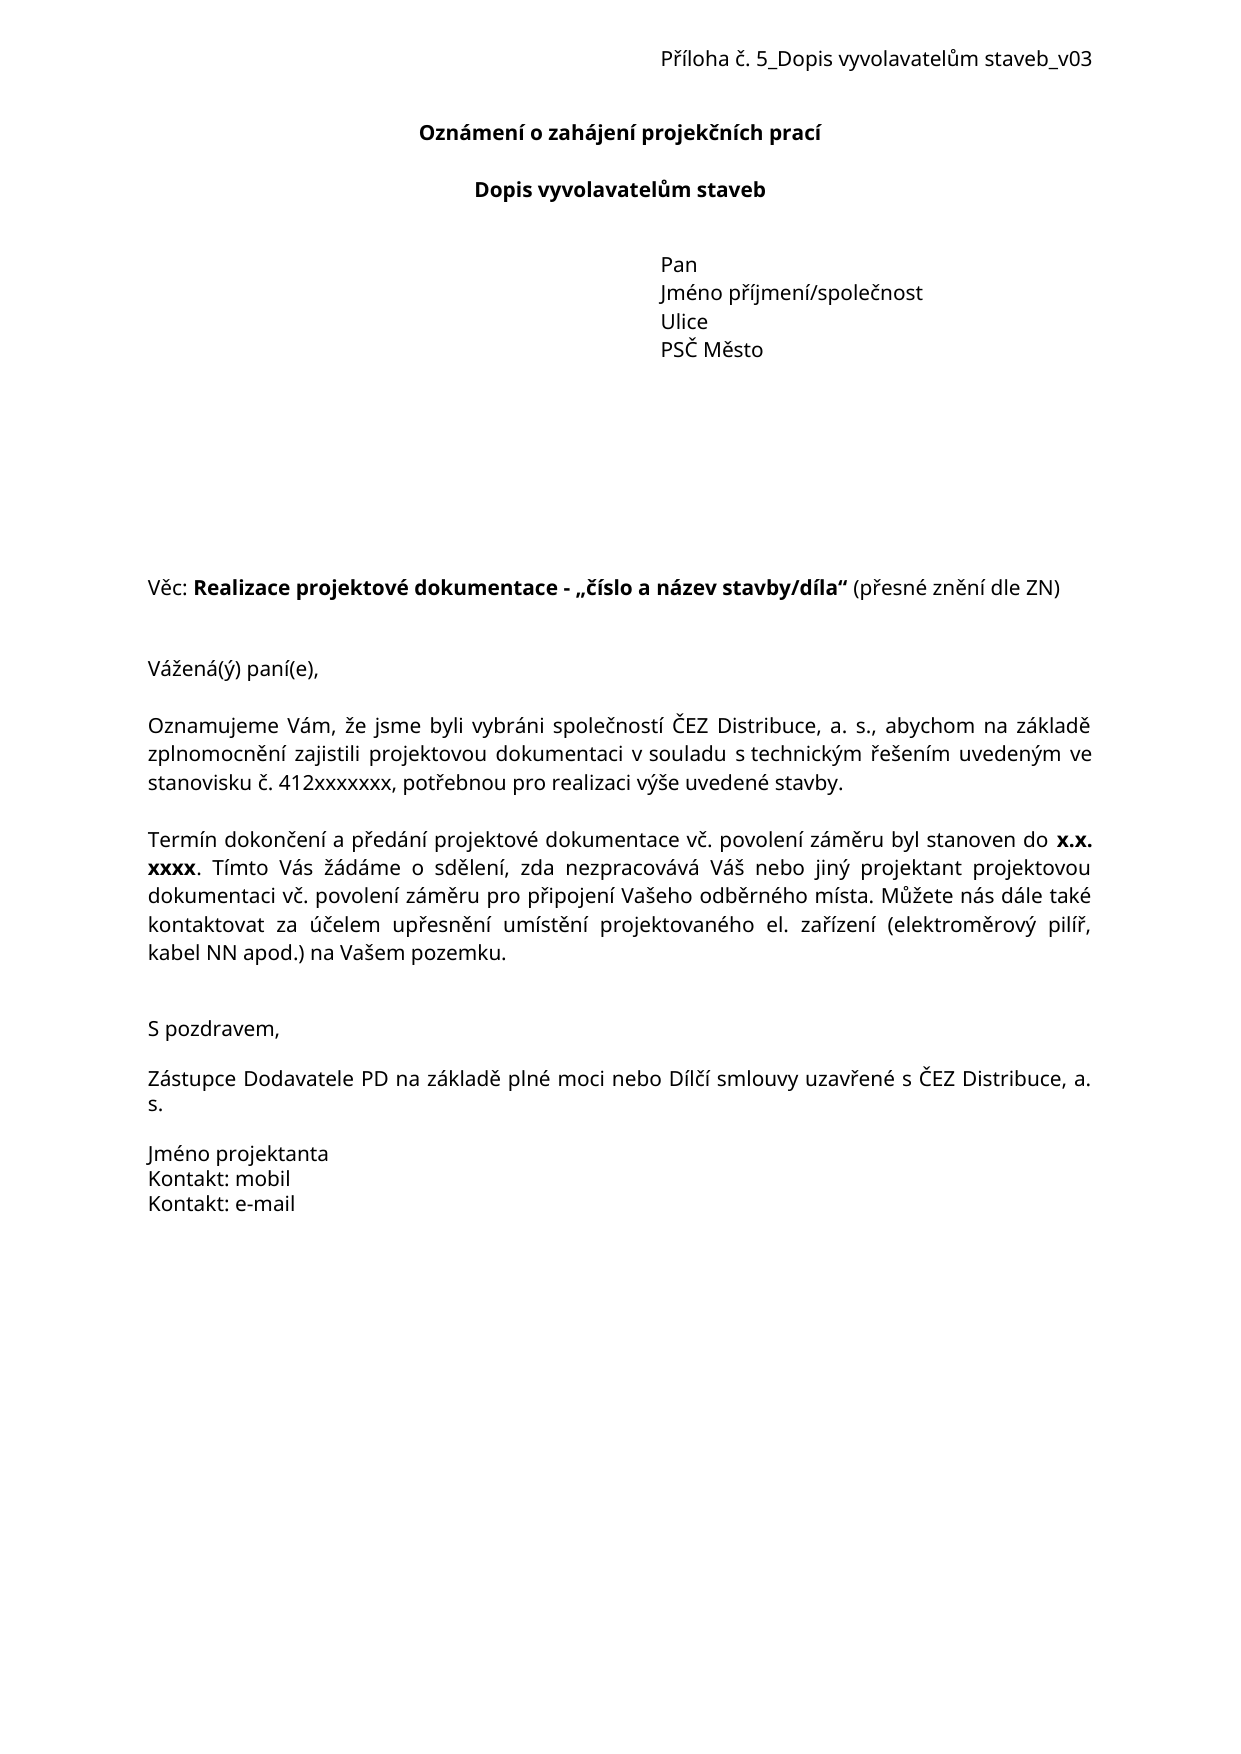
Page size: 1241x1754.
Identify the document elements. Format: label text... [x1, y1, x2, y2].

text Vážená(ý) paní(e), [148, 654, 1092, 682]
text Věc: Realizace projektové dokumentace - „číslo a název stavby/díla“ (přesné znění dle ZN) [148, 573, 1092, 602]
text S pozdravem, [148, 1017, 1092, 1042]
text Jméno projektanta [148, 1142, 1092, 1167]
text Pan [660, 250, 1103, 278]
text PSČ Město [660, 335, 1103, 364]
text Oznámení o zahájení projekčních prací [148, 118, 1092, 147]
text Dopis vyvolavatelům staveb [148, 175, 1092, 203]
text Kontakt: mobil [148, 1167, 1092, 1192]
text Jméno příjmení/společnost [660, 278, 1103, 307]
text Ulice [660, 307, 1103, 335]
text Kontakt: e-mail [148, 1192, 1092, 1217]
text Oznamujeme Vám, že jsme byli vybráni společností ČEZ Distribuce, a. s., abychom na základě zplnomocnění zajistili projektovou dokumentaci v souladu s technickým řešením uvedeným ve stanovisku č. 412xxxxxxx, potřebnou pro realizaci výše uvedené stavby. [148, 711, 1092, 796]
text Zástupce Dodavatele PD na základě plné moci nebo Dílčí smlouvy uzavřené s ČEZ Distribuce, a. s. [148, 1067, 1092, 1117]
text Termín dokončení a předání projektové dokumentace vč. povolení záměru byl stanoven do x.x. xxxx. Tímto Vás žádáme o sdělení, zda nezpracovává Váš nebo jiný projektant projektovou dokumentaci vč. povolení záměru pro připojení Vašeho odběrného místa. Můžete nás dále také kontaktovat za účelem upřesnění umístění projektovaného el. zařízení (elektroměrový pilíř, kabel NN apod.) na Vašem pozemku. [148, 825, 1092, 967]
